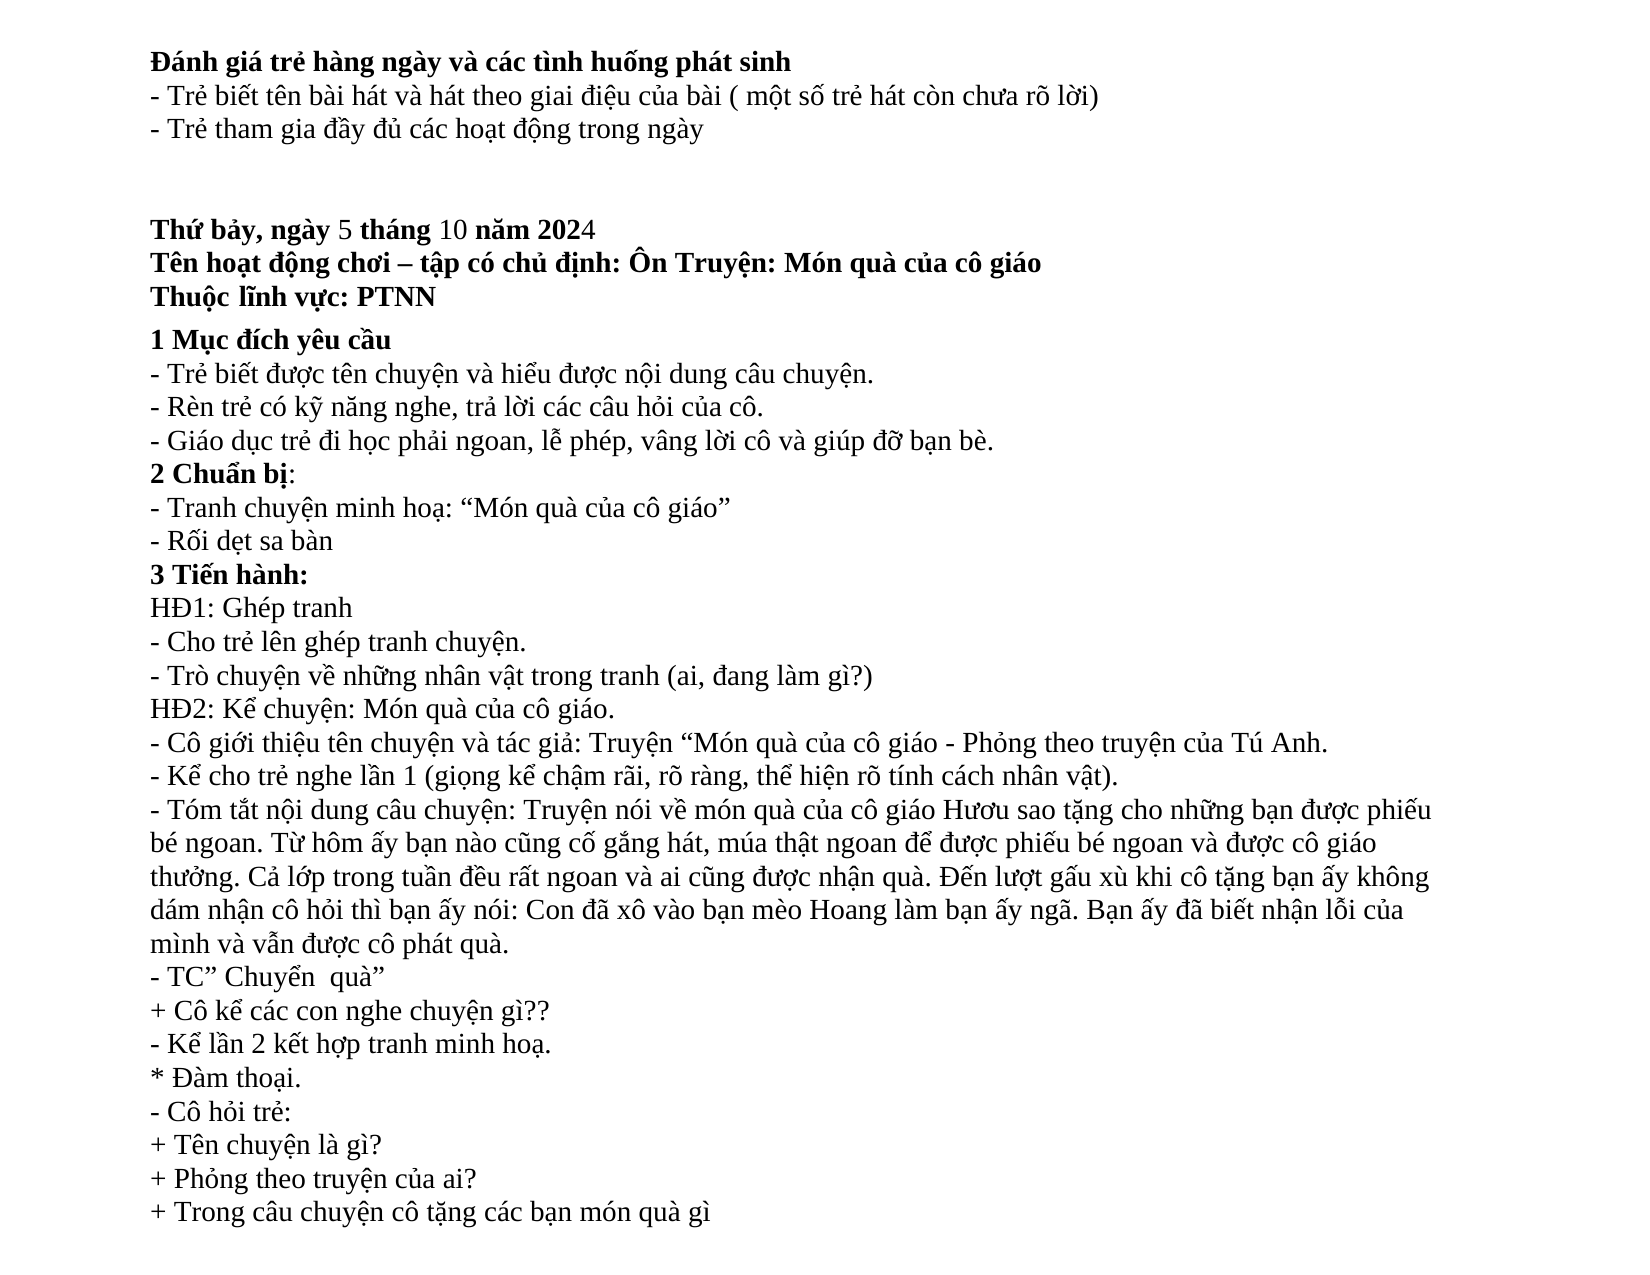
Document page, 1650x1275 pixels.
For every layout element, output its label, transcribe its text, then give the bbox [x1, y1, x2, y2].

text Đánh giá trẻ hàng ngày và các tình huống phát sinh [150, 44, 1500, 78]
text - Rối dẹt sa bàn [150, 523, 1459, 557]
text + Phỏng theo truyện của ai? [150, 1161, 1459, 1194]
text - Trò chuyện về những nhân vật trong tranh (ai, đang làm gì?) [150, 658, 1459, 691]
text - Rèn trẻ có kỹ năng nghe, trả lời các câu hỏi của cô. [150, 389, 1459, 423]
text - Cho trẻ lên ghép tranh chuyện. [150, 624, 1459, 658]
text HĐ1: Ghép tranh [150, 591, 1459, 624]
text Tên hoạt động chơi – tập có chủ định: Ôn Truyện: Món quà của cô giáo [150, 246, 1459, 279]
text 1 Mục đích yêu cầu [150, 322, 1500, 356]
text - Cô giới thiệu tên chuyện và tác giả: Truyện “Món quà của cô giáo - Phỏng theo truyện của Tú Anh. [150, 725, 1459, 758]
text - Tóm tắt nội dung câu chuyện: Truyện nói về món quà của cô giáo Hươu sao tặng cho những bạn được phiếu bé ngoan. Từ hôm ấy bạn nào cũng cố gắng hát, múa thật ngoan để được phiếu bé ngoan và được cô giáo thưởng. Cả lớp trong tuần đều rất ngoan và ai cũng được nhận quà. Đến lượt gấu xù khi cô tặng bạn ấy không dám nhận cô hỏi thì bạn ấy nói: Con đã xô vào bạn mèo Hoang làm bạn ấy ngã. Bạn ấy đã biết nhận lỗi của mình và vẫn được cô phát quà. [150, 792, 1459, 959]
text - Trẻ biết được tên chuyện và hiểu được nội dung câu chuyện. [150, 356, 1459, 389]
text - Trẻ biết tên bài hát và hát theo giai điệu của bài ( một số trẻ hát còn chưa rõ lời) [150, 78, 1500, 111]
text - TC” Chuyển quà” [150, 959, 1459, 993]
text + Tên chuyện là gì? [150, 1127, 1459, 1161]
text Thuộc lĩnh vực: PTNN [150, 279, 1500, 313]
text + Trong câu chuyện cô tặng các bạn món quà gì [150, 1194, 1459, 1228]
text + Cô kể các con nghe chuyện gì?? [150, 993, 1459, 1027]
text 3 Tiến hành: [150, 557, 1459, 591]
text Thứ bảy, ngày 5 tháng 10 năm 2024 [150, 212, 1500, 246]
text - Cô hỏi trẻ: [150, 1094, 1459, 1127]
text - Trẻ tham gia đầy đủ các hoạt động trong ngày [150, 111, 1500, 145]
text - Tranh chuyện minh hoạ: “Món quà của cô giáo” [150, 490, 1459, 523]
text * Đàm thoại. [150, 1060, 1459, 1094]
text 2 Chuẩn bị: [150, 456, 1459, 490]
text - Kể lần 2 kết hợp tranh minh hoạ. [150, 1027, 1459, 1060]
text - Giáo dục trẻ đi học phải ngoan, lễ phép, vâng lời cô và giúp đỡ bạn bè. [150, 423, 1459, 456]
text HĐ2: Kể chuyện: Món quà của cô giáo. [150, 691, 1459, 725]
text - Kể cho trẻ nghe lần 1 (giọng kể chậm rãi, rõ ràng, thể hiện rõ tính cách nhân vật). [150, 758, 1459, 792]
